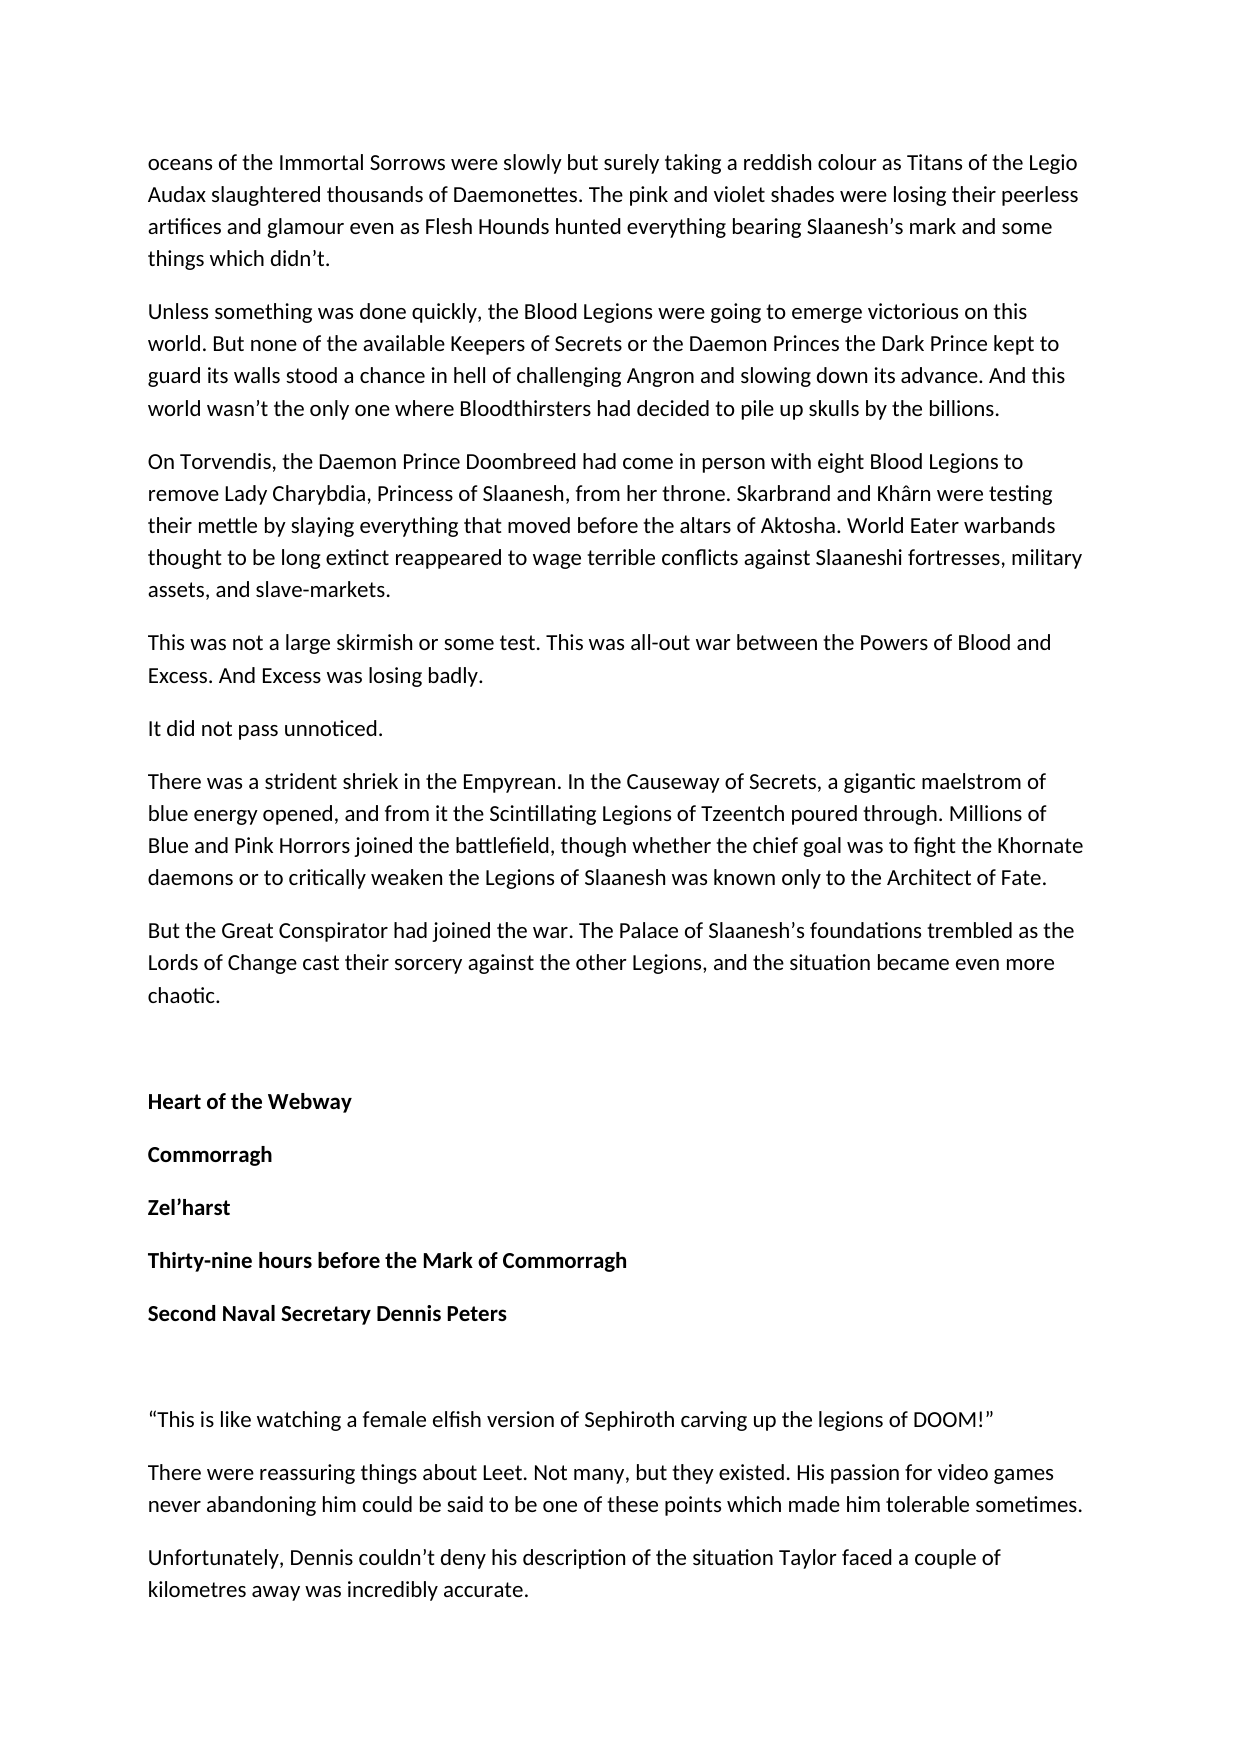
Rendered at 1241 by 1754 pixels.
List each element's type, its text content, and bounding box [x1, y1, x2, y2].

text Unless something was done quickly, the Blood Legions were going to emerge victorious on this world. But none of the available Keepers of Secrets or the Daemon Princes the Dark Prince kept to guard its walls stood a chance in hell of challenging Angron and slowing down its advance. And this world wasn’t the only one where Bloodthirsters had decided to pile up skulls by the billions. [148, 297, 1093, 422]
text This was not a large skirmish or some test. This was all-out war between the Powers of Blood and Excess. And Excess was losing badly. [148, 628, 1093, 689]
text Second Naval Secretary Dennis Peters [148, 1299, 1093, 1327]
text Zel’harst [148, 1193, 1093, 1221]
text It did not pass unnoticed. [148, 714, 1093, 742]
text Unfortunately, Dennis couldn’t deny his description of the situation Taylor faced a couple of kilometres away was incredibly accurate. [148, 1543, 1093, 1603]
text There were reassuring things about Leet. Not many, but they existed. His passion for video games never abandoning him could be said to be one of these points which made him tolerable sometimes. [148, 1458, 1093, 1518]
text Heart of the Webway [148, 1087, 1093, 1115]
text “This is like watching a female elfish version of Sephiroth carving up the legions of DOOM!” [148, 1405, 1093, 1433]
text Commorragh [148, 1140, 1093, 1168]
text On Torvendis, the Daemon Prince Doombreed had come in person with eight Blood Legions to remove Lady Charybdia, Princess of Slaanesh, from her throne. Skarbrand and Khârn were testing their mettle by slaying everything that moved before the altars of Aktosha. World Eater warbands thought to be long extinct reappeared to wage terrible conflicts against Slaaneshi fortresses, military assets, and slave-markets. [148, 447, 1093, 603]
text But the Great Conspirator had joined the war. The Palace of Slaanesh’s foundations trembled as the Lords of Change cast their sorcery against the other Legions, and the situation became even more chaotic. [148, 916, 1093, 1009]
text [148, 148, 1093, 272]
text There was a strident shriek in the Empyrean. In the Causeway of Secrets, a gigantic maelstrom of blue energy opened, and from it the Scintillating Legions of Tzeentch poured through. Millions of Blue and Pink Horrors joined the battlefield, though whether the chief goal was to fight the Khornate daemons or to critically weaken the Legions of Slaanesh was known only to the Architect of Fate. [148, 767, 1093, 891]
text Thirty-nine hours before the Mark of Commorragh [148, 1246, 1093, 1274]
